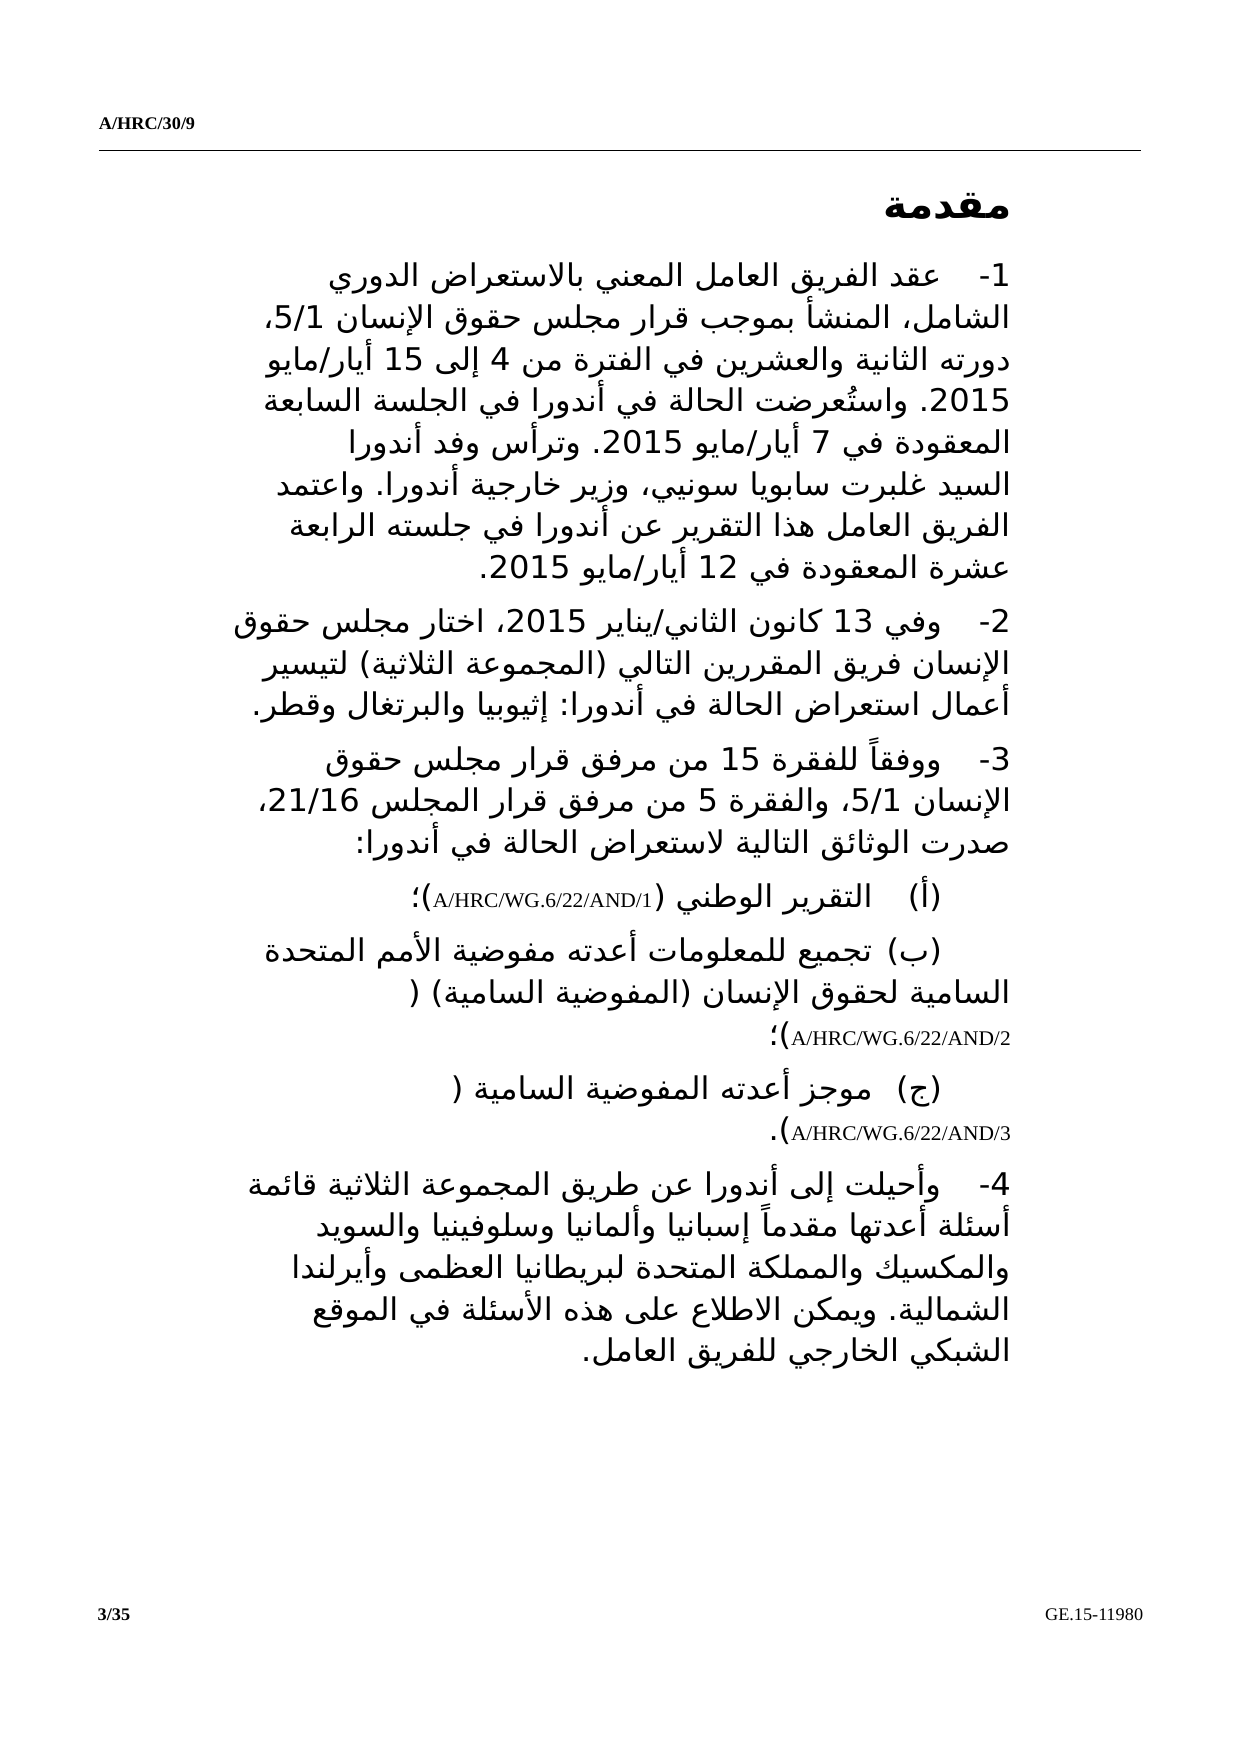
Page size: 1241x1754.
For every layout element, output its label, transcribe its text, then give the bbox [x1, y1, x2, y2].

text 1- عقد الفريق العامل المعني بالاستعراض الدوري الشامل، المنشأ بموجب قرار مجلس حقوق الإنسان 5/1، دورته الثانية والعشرين في الفترة من 4 إلى 15 أيار/مايو 2015. واستُعرضت الحالة في أندورا في الجلسة السابعة المعقودة في 7 أيار/مايو 2015. وترأس وفد أندورا السيد غلبرت سابويا سونيي، وزير خارجية أندورا. واعتمد الفريق العامل هذا التقرير عن أندورا في جلسته الرابعة عشرة المعقودة في 12 أيار/مايو 2015. [229, 253, 1011, 587]
text 4- وأحيلت إلى أندورا عن طريق المجموعة الثلاثية قائمة أسئلة أعدتها مقدماً إسبانيا وألمانيا وسلوفينيا والسويد والمكسيك والمملكة المتحدة لبريطانيا العظمى وأيرلندا الشمالية. ويمكن الاطلاع على هذه الأسئلة في الموقع الشبكي الخارجي للفريق العامل. [229, 1162, 1011, 1370]
text (ب) تجميع للمعلومات أعدته مفوضية الأمم المتحدة السامية لحقوق الإنسان (المفوضية السامية) (A/HRC/WG.6/22/AND/2)؛ [229, 928, 1011, 1053]
text مقدمة [229, 181, 1143, 228]
text (أ) التقرير الوطني (A/HRC/WG.6/22/AND/1)؛ [229, 874, 1011, 916]
text (ج) موجز أعدته المفوضية السامية (A/HRC/WG.6/22/AND/3). [229, 1066, 1011, 1149]
text 2- وفي 13 كانون الثاني/يناير 2015، اختار مجلس حقوق الإنسان فريق المقررين التالي (المجموعة الثلاثية) لتيسير أعمال استعراض الحالة في أندورا: إثيوبيا والبرتغال وقطر. [229, 599, 1011, 724]
text 3- ووفقاً للفقرة 15 من مرفق قرار مجلس حقوق الإنسان 5/1، والفقرة 5 من مرفق قرار المجلس 21/16، صدرت الوثائق التالية لاستعراض الحالة في أندورا: [229, 737, 1011, 862]
